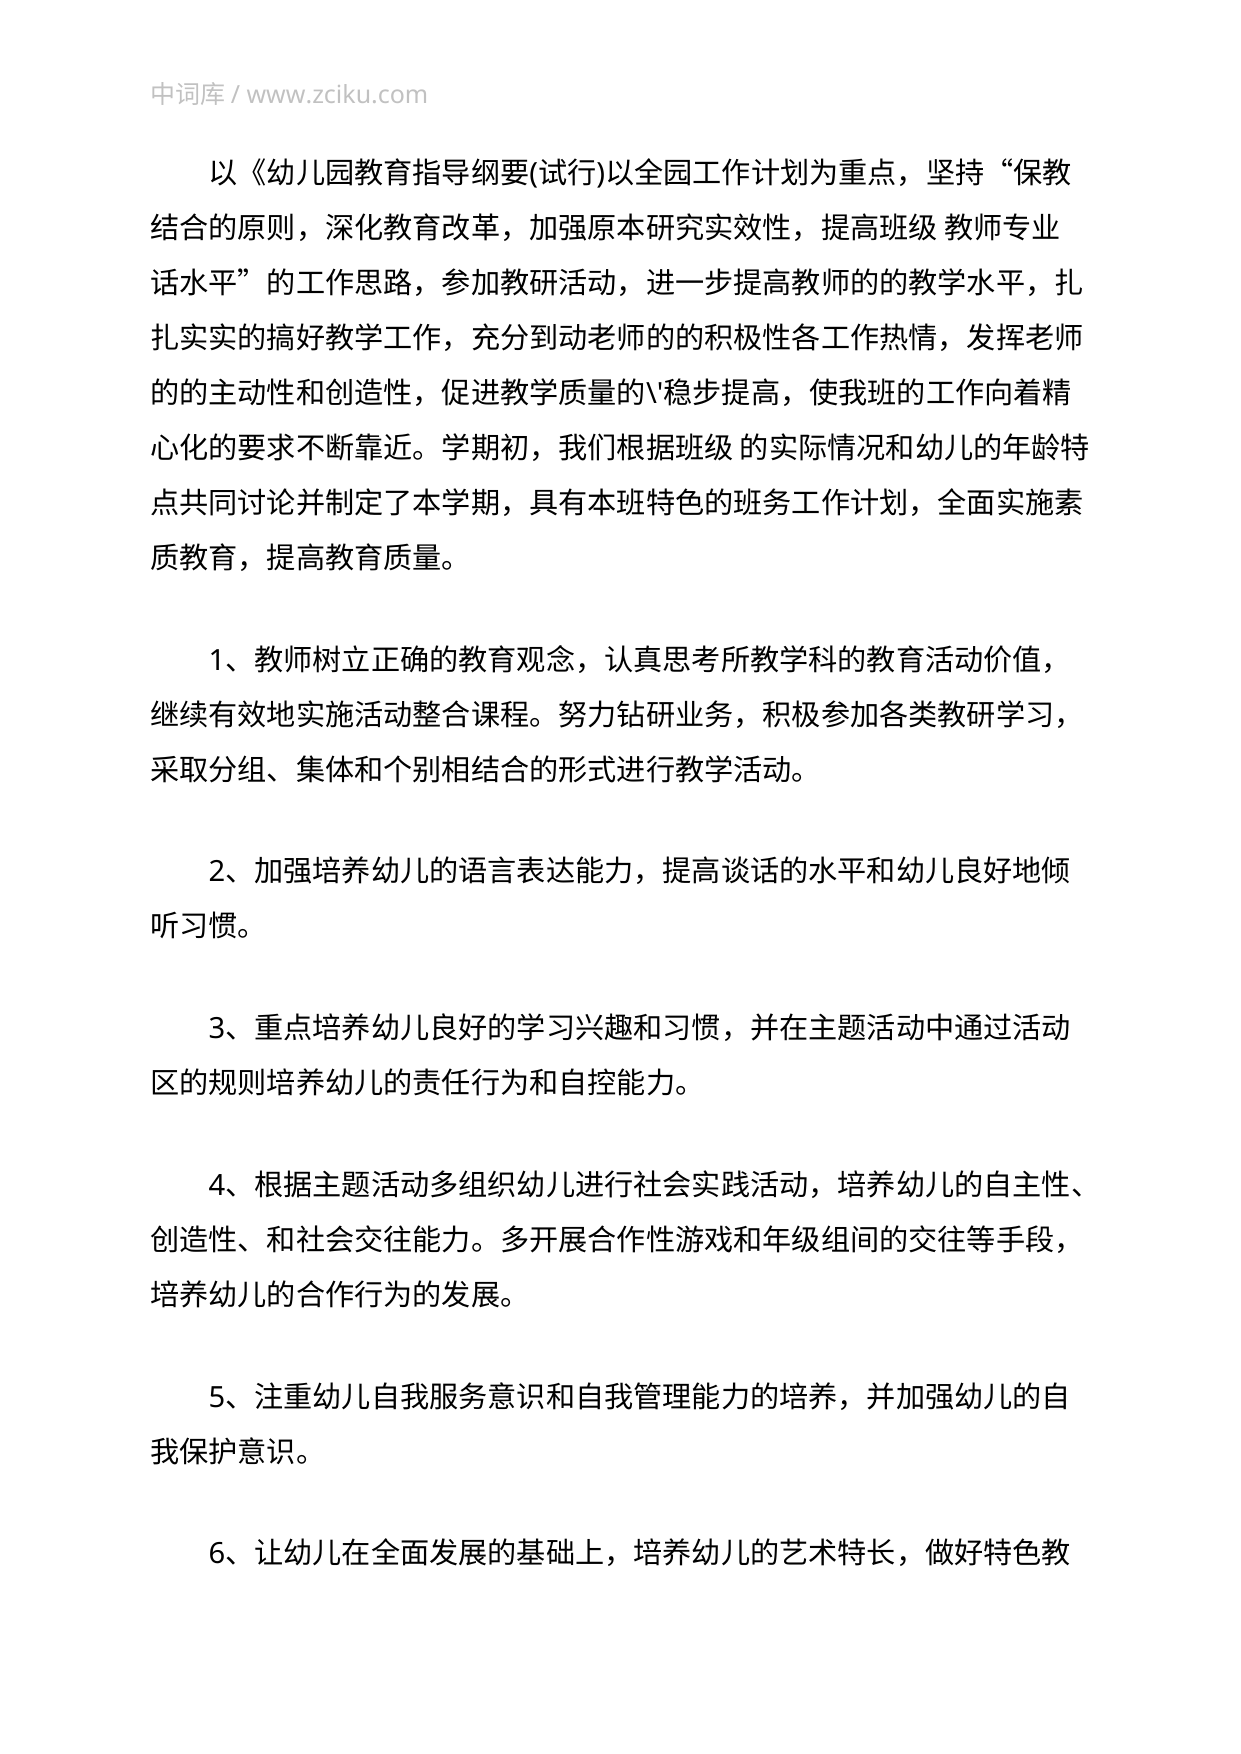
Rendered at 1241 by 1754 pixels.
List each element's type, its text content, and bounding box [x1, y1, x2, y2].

text 3、重点培养幼儿良好的学习兴趣和习惯，并在主题活动中通过活动区的规则培养幼儿的责任行为和自控能力。 [150, 1005, 1090, 1102]
text 1、教师树立正确的教育观念，认真思考所教学科的教育活动价值，继续有效地实施活动整合课程。努力钻研业务，积极参加各类教研学习，采取分组、集体和个别相结合的形式进行教学活动。 [150, 636, 1090, 788]
text 以《幼儿园教育指导纲要(试行)以全园工作计划为重点，坚持“保教结合的原则，深化教育改革，加强原本研究实效性，提高班级 教师专业 话水平”的工作思路，参加教研活动，进一步提高教师的的教学水平，扎扎实实的搞好教学工作，充分到动老师的的积极性各工作热情，发挥老师的的主动性和创造性，促进教学质量的\'稳步提高，使我班的工作向着精心化的要求不断靠近。学期初，我们根据班级 的实际情况和幼儿的年龄特点共同讨论并制定了本学期，具有本班特色的班务工作计划，全面实施素质教育，提高教育质量。 [150, 150, 1090, 577]
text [150, 1530, 1090, 1572]
text 2、加强培养幼儿的语言表达能力，提高谈话的水平和幼儿良好地倾听习惯。 [150, 848, 1090, 945]
text 5、注重幼儿自我服务意识和自我管理能力的培养，并加强幼儿的自我保护意识。 [150, 1373, 1090, 1470]
text 4、根据主题活动多组织幼儿进行社会实践活动，培养幼儿的自主性、创造性、和社会交往能力。多开展合作性游戏和年级组间的交往等手段，培养幼儿的合作行为的发展。 [150, 1161, 1090, 1314]
